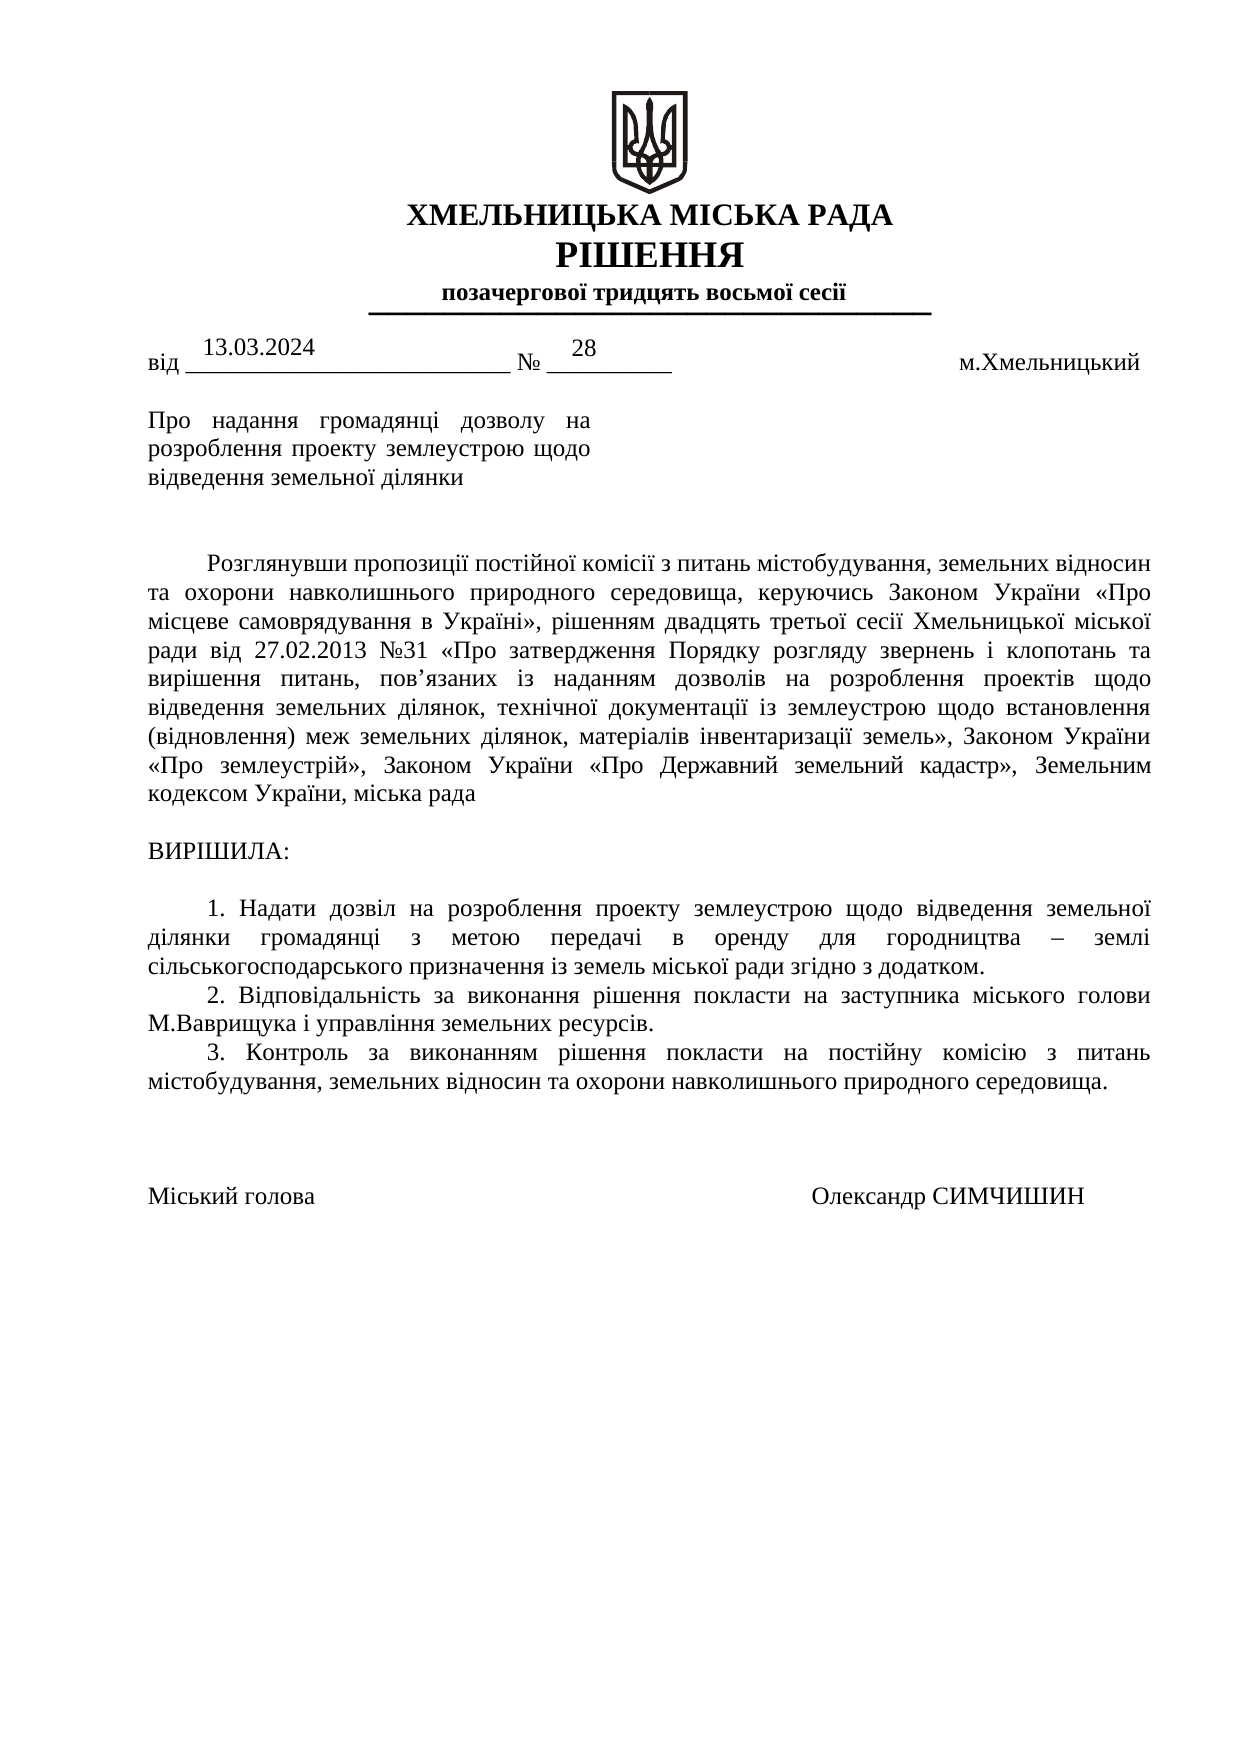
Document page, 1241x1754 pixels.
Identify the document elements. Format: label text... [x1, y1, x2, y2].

text РІШЕННЯ [148, 232, 1152, 275]
text Про надання громадянці дозволу на розроблення проекту землеустрою щодо відведення земельної ділянки [148, 405, 591, 491]
text 1. Надати дозвіл на розроблення проекту землеустрою щодо відведення земельної ділянки громадянці з метою передачі в оренду для городництва – землі сільськогосподарського призначення із земель міської ради згідно з додатком. [148, 893, 1152, 980]
text 2. Відповідальність за виконання рішення покласти на заступника міського голови М.Ваврищука і управління земельних ресурсів. [148, 980, 1152, 1037]
text від __________________________ № __________ м.Хмельницький [148, 347, 1152, 376]
text 3. Контроль за виконанням рішення покласти на постійну комісію з питань містобудування, земельних відносин та охорони навколишнього природного середовища. [148, 1037, 1152, 1095]
text ВИРІШИЛА: [148, 836, 1152, 865]
text ______________________________ [148, 275, 1152, 318]
text Розглянувши пропозиції постійної комісії з питань містобудування, земельних відносин та охорони навколишнього природного середовища, керуючись Законом України «Про місцеве самоврядування в Україні», рішенням двадцять третьої сесії Хмельницької міської ради від 27.02.2013 №31 «Про затвердження Порядку розгляду звернень і клопотань та вирішення питань, пов’язаних із наданням дозволів на розроблення проектів щодо відведення земельних ділянок, технічної документації із землеустрою щодо встановлення (відновлення) меж земельних ділянок, матеріалів інвентаризації земель», Законом України «Про землеустрій», Законом України «Про Державний земельний кадастр», Земельним кодексом України, міська рада [148, 548, 1152, 807]
text Міський голова Олександр СИМЧИШИН [148, 1181, 1152, 1210]
text ХМЕЛЬНИЦЬКА МІСЬКА РАДА [148, 196, 1152, 232]
